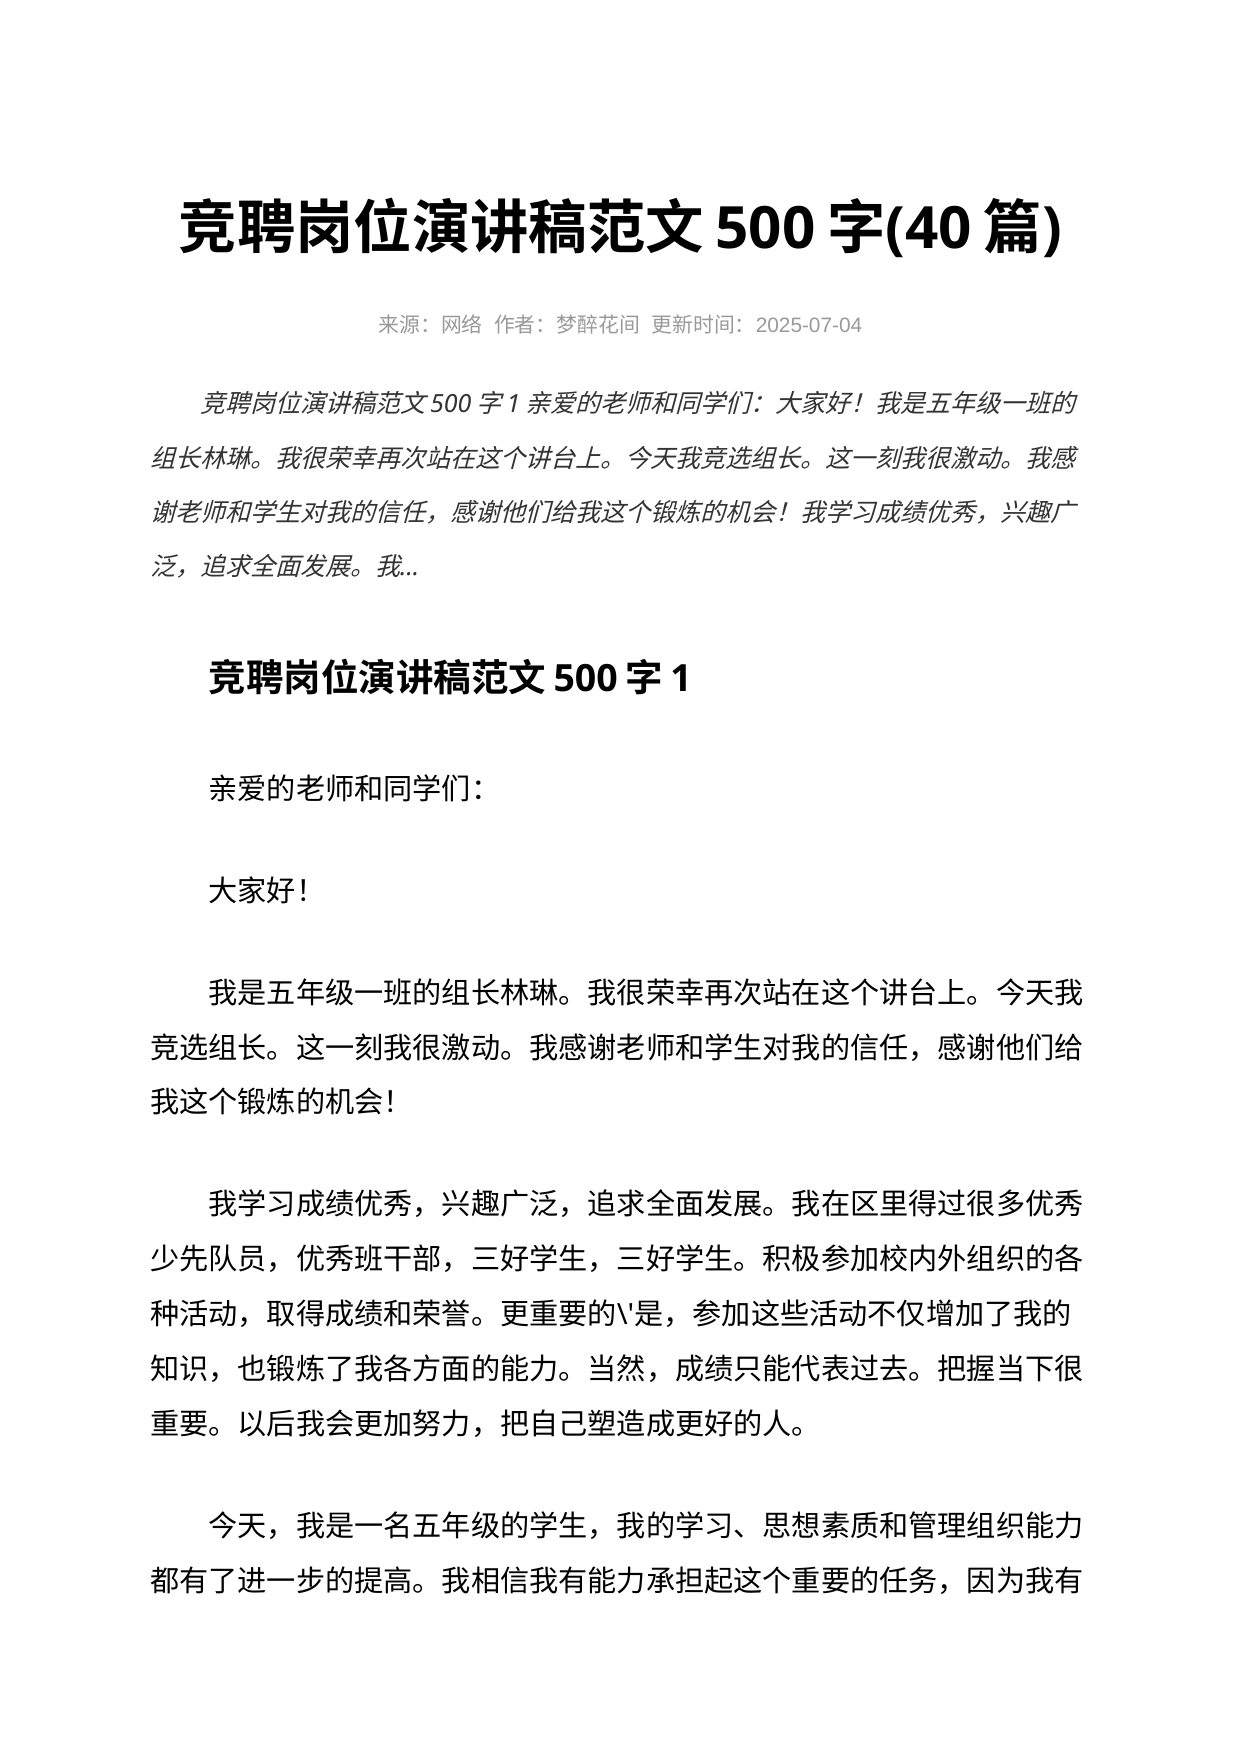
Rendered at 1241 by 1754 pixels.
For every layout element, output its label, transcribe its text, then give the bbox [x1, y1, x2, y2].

text 大家好！ [150, 867, 1090, 910]
subtitle 竞聘岗位演讲稿范文500字(40篇) [150, 181, 1090, 266]
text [150, 1502, 1090, 1599]
text 竞聘岗位演讲稿范文500字1 [150, 648, 1090, 703]
text 来源：网络 作者：梦醉花间 更新时间：2025-07-04 [150, 313, 1090, 337]
text 我学习成绩优秀，兴趣广泛，追求全面发展。我在区里得过很多优秀少先队员，优秀班干部，三好学生，三好学生。积极参加校内外组织的各种活动，取得成绩和荣誉。更重要的\'是，参加这些活动不仅增加了我的知识，也锻炼了我各方面的能力。当然，成绩只能代表过去。把握当下很重要。以后我会更加努力，把自己塑造成更好的人。 [150, 1181, 1090, 1443]
text 竞聘岗位演讲稿范文500字1亲爱的老师和同学们：大家好！我是五年级一班的组长林琳。我很荣幸再次站在这个讲台上。今天我竞选组长。这一刻我很激动。我感谢老师和学生对我的信任，感谢他们给我这个锻炼的机会！我学习成绩优秀，兴趣广泛，追求全面发展。我... [150, 384, 1090, 583]
text 亲爱的老师和同学们： [150, 766, 1090, 808]
text 我是五年级一班的组长林琳。我很荣幸再次站在这个讲台上。今天我竞选组长。这一刻我很激动。我感谢老师和学生对我的信任，感谢他们给我这个锻炼的机会！ [150, 969, 1090, 1121]
